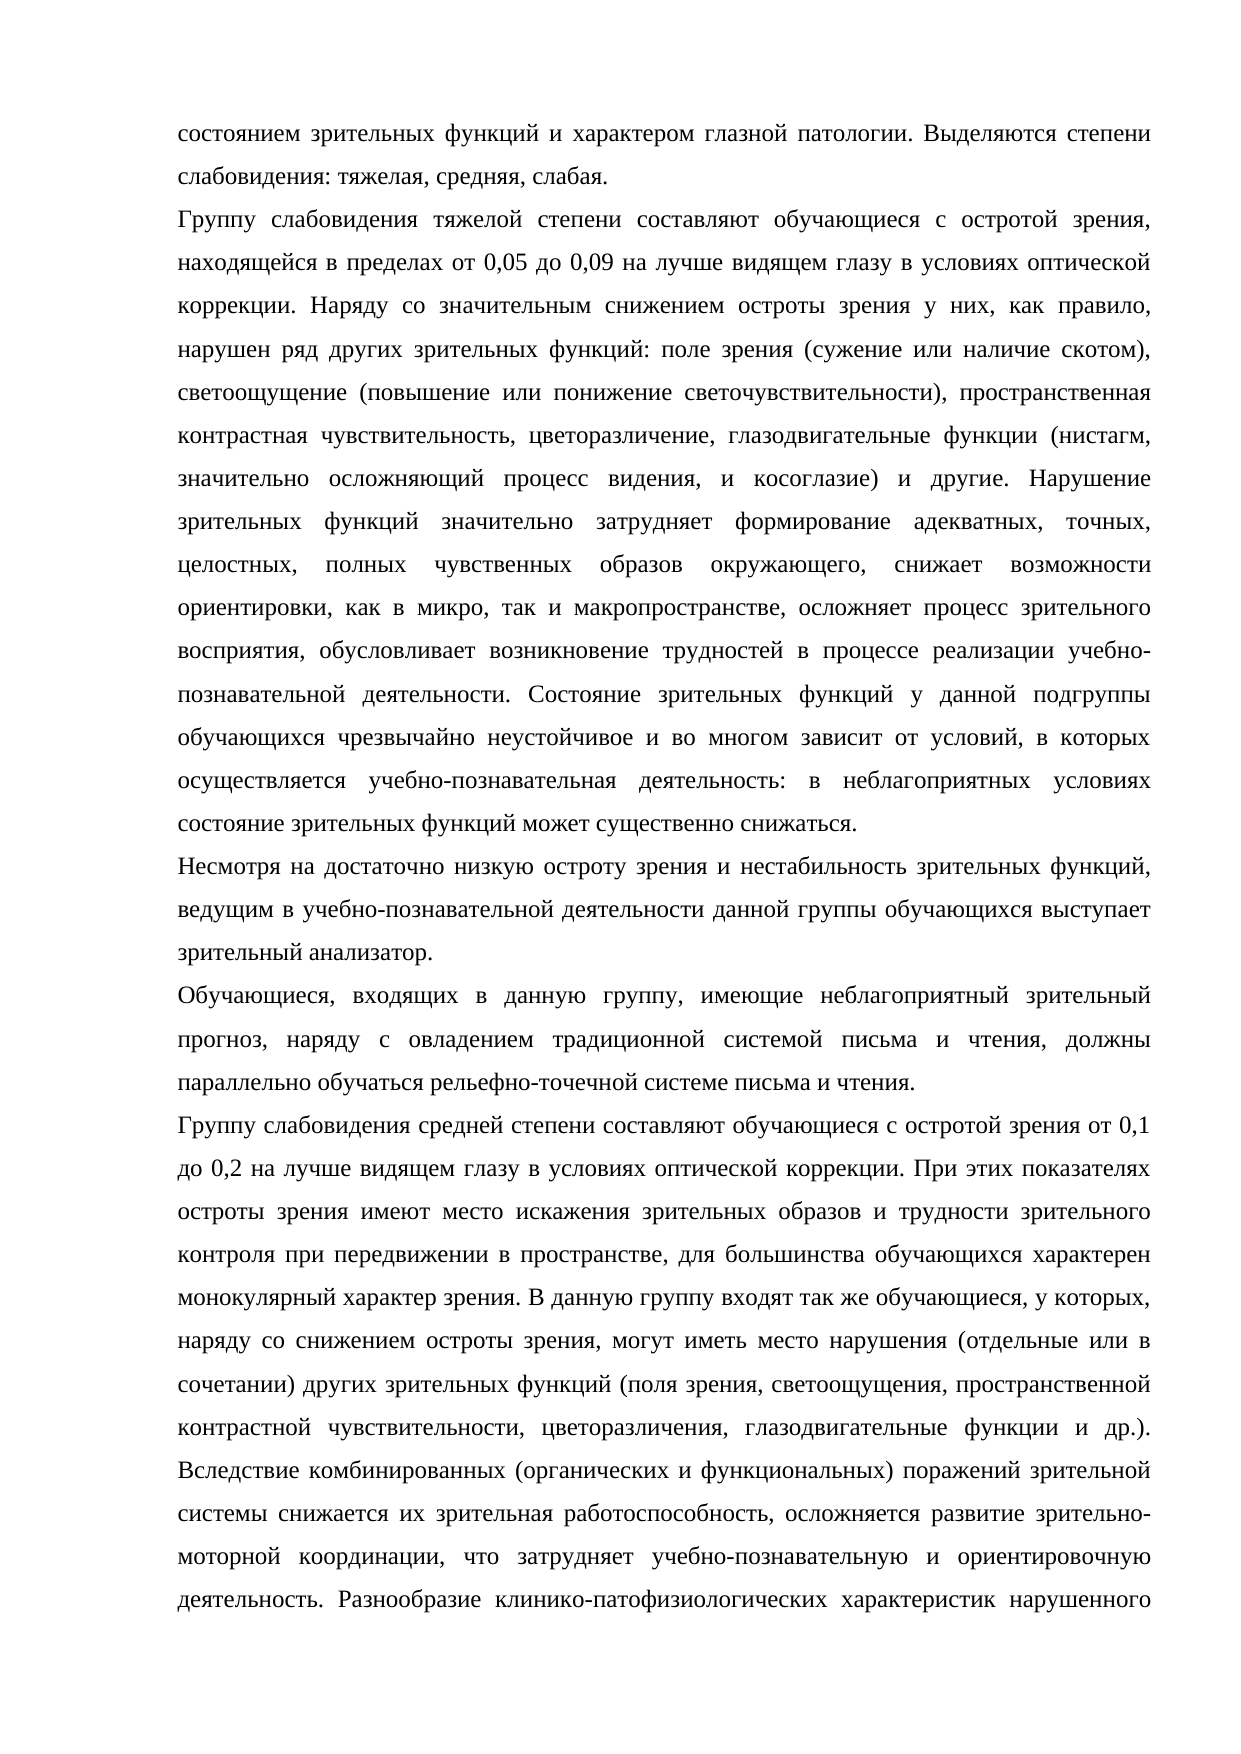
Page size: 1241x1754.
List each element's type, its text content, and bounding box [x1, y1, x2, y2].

text Несмотря на достаточно низкую остроту зрения и нестабильность зрительных функций, ведущим в учебно-познавательной деятельности данной группы обучающихся выступает зрительный анализатор. [177, 851, 1152, 966]
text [177, 118, 1152, 190]
text Группу слабовидения тяжелой степени составляют обучающиеся с остротой зрения, находящейся в пределах от 0,05 до 0,09 на лучше видящем глазу в условиях оптической коррекции. Наряду со значительным снижением остроты зрения у них, как правило, нарушен ряд других зрительных функций: поле зрения (сужение или наличие скотом), светоощущение (повышение или понижение светочувствительности), пространственная контрастная чувствительность, цветоразличение, глазодвигательные функции (нистагм, значительно осложняющий процесс видения, и косоглазие) и другие. Нарушение зрительных функций значительно затрудняет формирование адекватных, точных, целостных, полных чувственных образов окружающего, снижает возможности ориентировки, как в микро, так и макропространстве, осложняет процесс зрительного восприятия, обусловливает возникновение трудностей в процессе реализации учебно-познавательной деятельности. Состояние зрительных функций у данной подгруппы обучающихся чрезвычайно неустойчивое и во многом зависит от условий, в которых осуществляется учебно-познавательная деятельность: в неблагоприятных условиях состояние зрительных функций может существенно снижаться. [177, 204, 1152, 837]
text Обучающиеся, входящих в данную группу, имеющие неблагоприятный зрительный прогноз, наряду с овладением традиционной системой письма и чтения, должны параллельно обучаться рельефно-точечной системе письма и чтения. [177, 981, 1152, 1096]
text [177, 1110, 1152, 1613]
